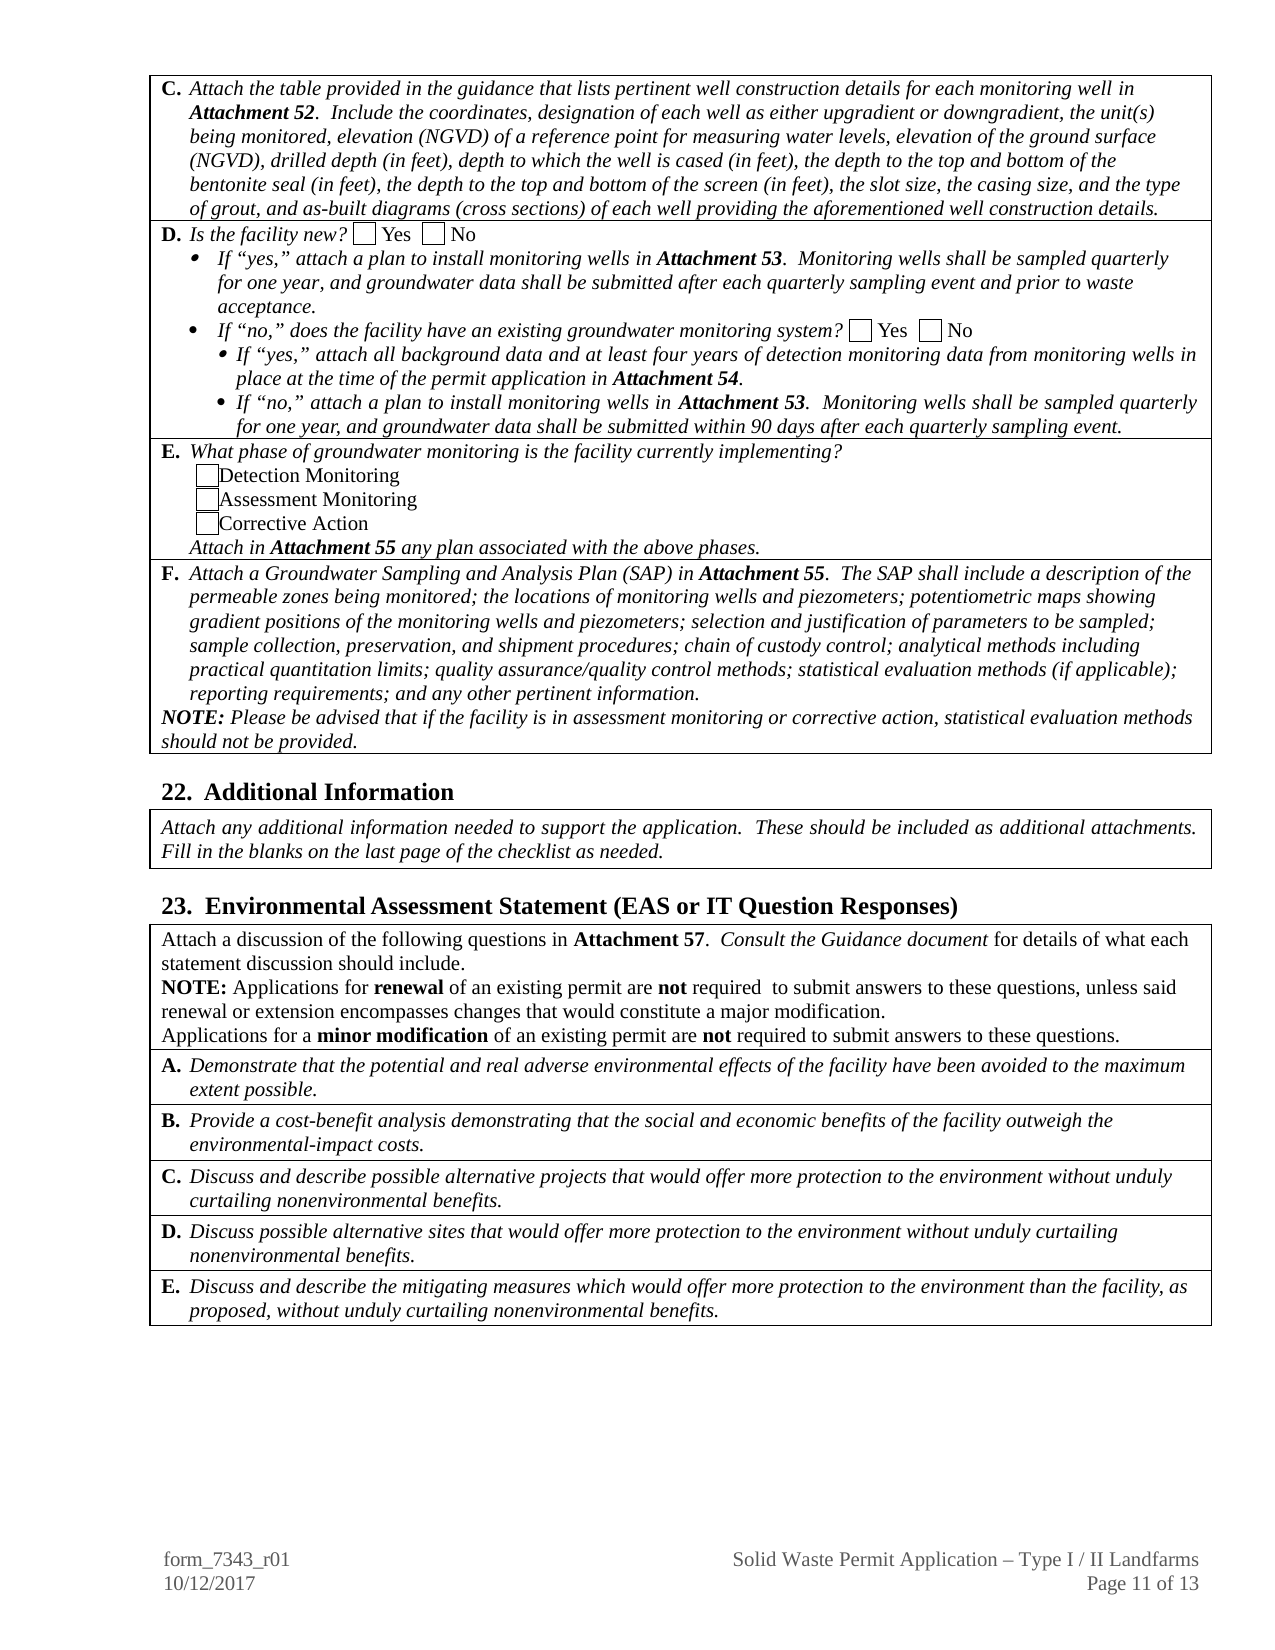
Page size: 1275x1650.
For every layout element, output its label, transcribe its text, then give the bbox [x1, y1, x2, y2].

table_cell Discuss possible alternative sites that would offer more protection to the environment without unduly curtailing nonenvironmental benefits. [151, 1216, 1211, 1270]
table_cell Discuss and describe possible alternative projects that would offer more protection to the environment without unduly curtailing nonenvironmental benefits. [151, 1161, 1211, 1215]
table_header 22. Additional Information [150, 773, 1211, 809]
table_cell Demonstrate that the potential and real adverse environmental effects of the facility have been avoided to the maximum extent possible. [151, 1050, 1211, 1104]
table_cell Attach a discussion of the following questions in Attachment 57. Consult the Guidance document for details of what each statement discussion should include. NOTE: Applications for renewal of an existing permit are not required to submit answers to these questions, unless said renewal or extension encompasses changes that would constitute a major modification. Applications for a minor modification of an existing permit are not required to submit answers to these questions. [151, 925, 1211, 1049]
table_cell Discuss and describe the mitigating measures which would offer more protection to the environment than the facility, as proposed, without unduly curtailing nonenvironmental benefits. [151, 1271, 1211, 1325]
table_cell Provide a cost-benefit analysis demonstrating that the social and economic benefits of the facility outweigh the environmental-impact costs. [151, 1105, 1211, 1159]
table_cell Is the facility new? Yes No If “yes,” attach a plan to install monitoring wells in Attachment 53. Monitoring wells shall be sampled quarterly for one year, and groundwater data shall be submitted after each quarterly sampling event and prior to waste acceptance. If “no,” does the facility have an existing groundwater monitoring system? Yes No If “yes,” attach all background data and at least four years of detection monitoring data from monitoring wells in place at the time of the permit application in Attachment 54. If “no,” attach a plan to install monitoring wells in Attachment 53. Monitoring wells shall be sampled quarterly for one year, and groundwater data shall be submitted within 90 days after each quarterly sampling event. [151, 221, 1211, 438]
table_cell Attach the table provided in the guidance that lists pertinent well construction details for each monitoring well in Attachment 52. Include the coordinates, designation of each well as either upgradient or downgradient, the unit(s) being monitored, elevation (NGVD) of a reference point for measuring water levels, elevation of the ground surface (NGVD), drilled depth (in feet), depth to which the well is cased (in feet), the depth to the top and bottom of the bentonite seal (in feet), the depth to the top and bottom of the screen (in feet), the slot size, the casing size, and the type of grout, and as-built diagrams (cross sections) of each well providing the aforementioned well construction details. [151, 76, 1211, 220]
table_header 23. Environmental Assessment Statement (EAS or IT Question Responses) [150, 888, 1211, 923]
table_cell What phase of groundwater monitoring is the facility currently implementing? Detection Monitoring Assessment Monitoring Corrective Action Attach in Attachment 55 any plan associated with the above phases. [151, 439, 1211, 559]
table_cell Attach any additional information needed to support the application. These should be included as additional attachments. Fill in the blanks on the last page of the checklist as needed. [151, 810, 1211, 868]
table_cell Attach a Groundwater Sampling and Analysis Plan (SAP) in Attachment 55. The SAP shall include a description of the permeable zones being monitored; the locations of monitoring wells and piezometers; potentiometric maps showing gradient positions of the monitoring wells and piezometers; selection and justification of parameters to be sampled; sample collection, preservation, and shipment procedures; chain of custody control; analytical methods including practical quantitation limits; quality assurance/quality control methods; statistical evaluation methods (if applicable); reporting requirements; and any other pertinent information. NOTE: Please be advised that if the facility is in assessment monitoring or corrective action, statistical evaluation methods should not be provided. [151, 560, 1211, 753]
